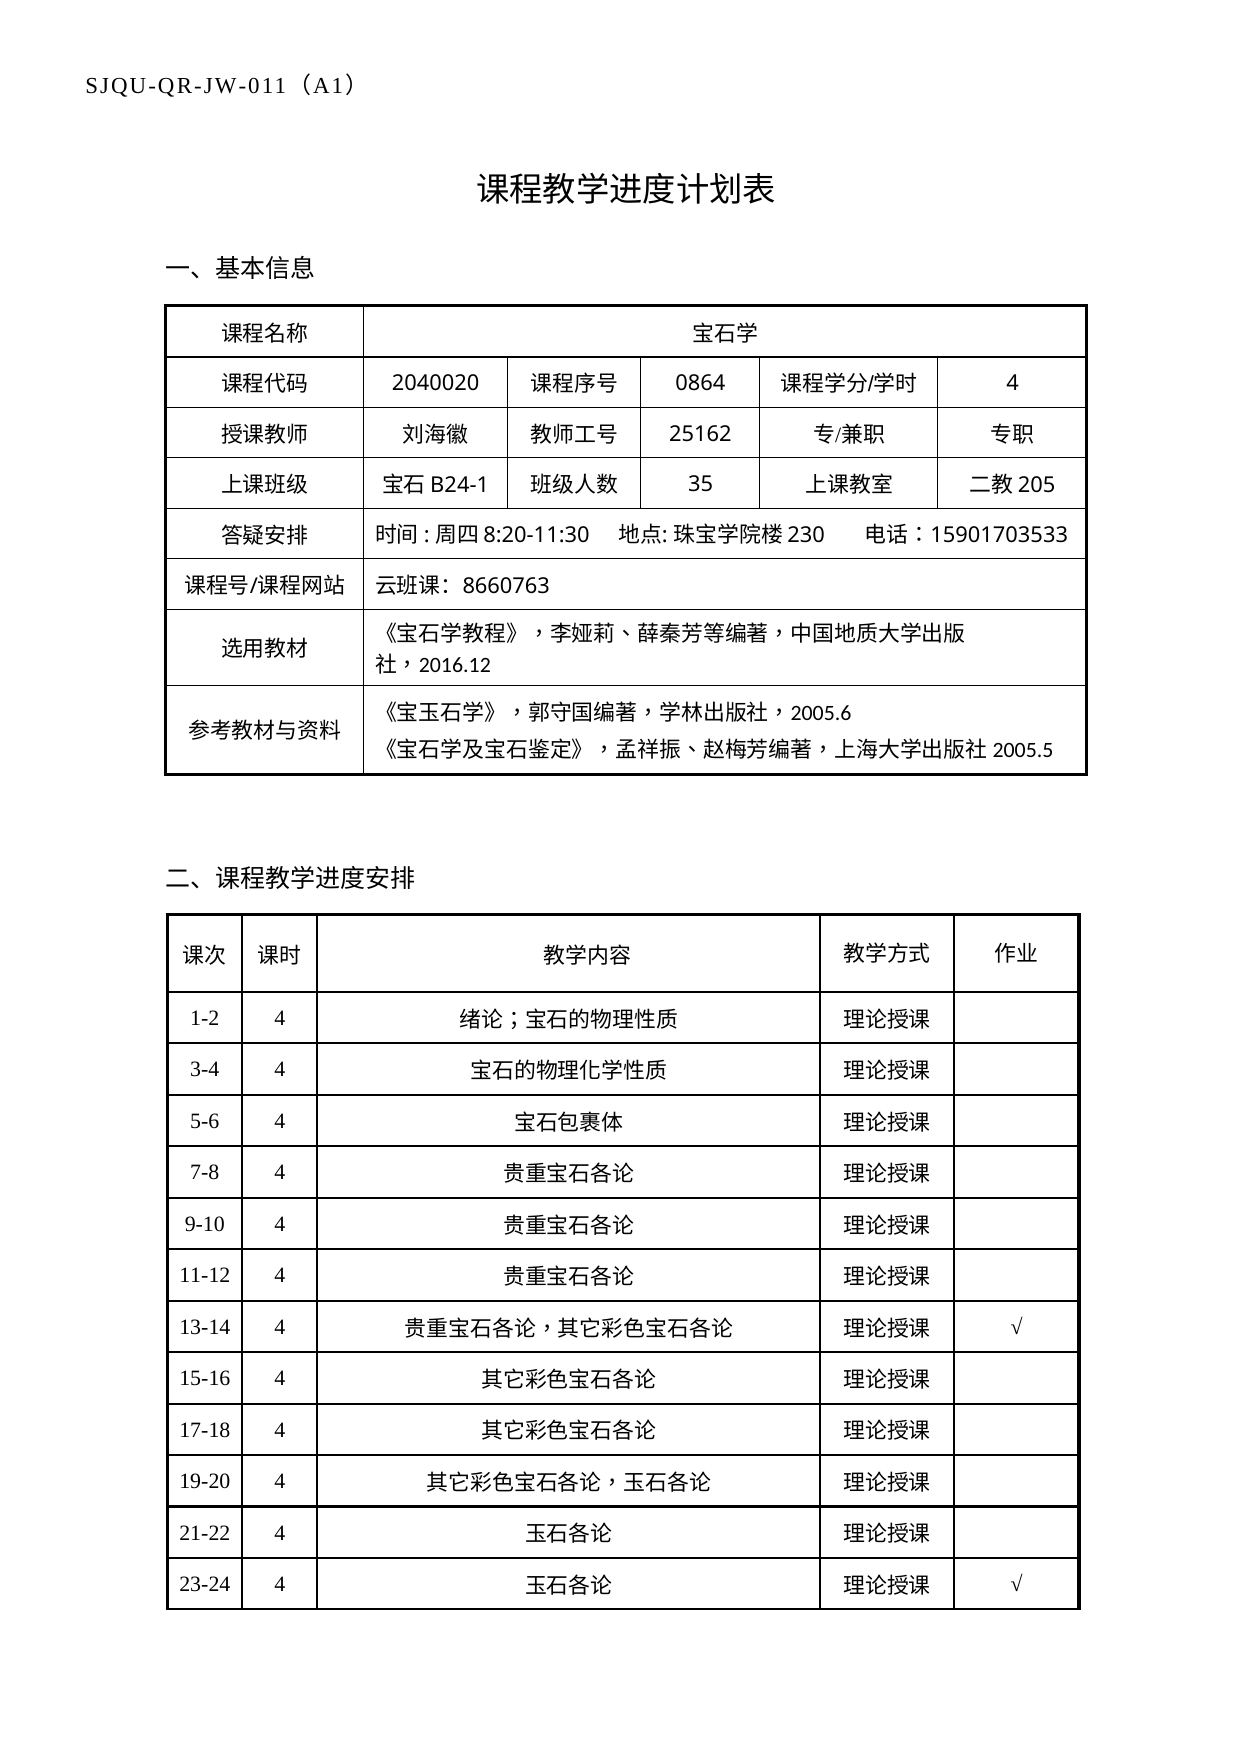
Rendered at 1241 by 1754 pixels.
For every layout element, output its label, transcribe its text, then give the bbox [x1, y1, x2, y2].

table_cell 课程号/课程网站 [167, 559, 363, 608]
table_cell 4 [243, 1456, 316, 1505]
table_cell [955, 1199, 1077, 1248]
table_cell √ [955, 1559, 1077, 1608]
table_cell 理论授课 [821, 1250, 953, 1299]
table_cell 授课教师 [167, 408, 363, 457]
table_cell 11-12 [169, 1250, 241, 1299]
table_cell 理论授课 [821, 1302, 953, 1351]
table_header 宝石学 [364, 307, 1085, 356]
table_cell 4 [243, 1096, 316, 1145]
table_cell 19-20 [169, 1456, 241, 1505]
table_cell 绪论；宝石的物理性质 [318, 993, 819, 1042]
table_header 课次 [169, 916, 241, 991]
table_cell 4 [938, 358, 1085, 407]
table_cell 选用教材 [167, 610, 363, 685]
table_cell 理论授课 [821, 1456, 953, 1505]
table_cell 专/兼职 [760, 408, 937, 457]
table_header 课程名称 [167, 307, 363, 356]
table_cell 4 [243, 1044, 316, 1094]
table_cell 云班课：8660763 [364, 559, 1085, 608]
table_cell 理论授课 [821, 1353, 953, 1402]
table_cell 理论授课 [821, 1559, 953, 1608]
table_header 教学方式 [821, 916, 953, 991]
table_cell 0864 [641, 358, 759, 407]
table_cell 时间 : 周四8:20-11:30 地点: 珠宝学院楼230 电话：15901703533 [364, 509, 1085, 558]
table_cell 4 [243, 1353, 316, 1402]
table_cell 理论授课 [821, 1044, 953, 1094]
table_cell 其它彩色宝石各论 [318, 1353, 819, 1402]
table_cell 玉石各论 [318, 1559, 819, 1608]
table_cell 上课班级 [167, 458, 363, 508]
table_cell 1-2 [169, 993, 241, 1042]
table_cell 班级人数 [508, 458, 640, 508]
table_cell 理论授课 [821, 1147, 953, 1197]
table_header 教学内容 [318, 916, 819, 991]
table_cell [955, 993, 1077, 1042]
table_cell 4 [243, 1405, 316, 1454]
table_cell 贵重宝石各论 [318, 1250, 819, 1299]
table_cell 贵重宝石各论 [318, 1147, 819, 1197]
text 课程教学进度计划表 [165, 163, 1087, 211]
table_cell 教师工号 [508, 408, 640, 457]
table_cell 21-22 [169, 1508, 241, 1557]
table_cell 宝石B24-1 [364, 458, 507, 508]
table_cell 4 [243, 1559, 316, 1608]
table_cell 23-24 [169, 1559, 241, 1608]
table_cell 宝石的物理化学性质 [318, 1044, 819, 1094]
table_cell 理论授课 [821, 1405, 953, 1454]
table_cell [955, 1405, 1077, 1454]
table_cell [955, 1044, 1077, 1094]
table_cell 2040020 [364, 358, 507, 407]
table_cell 4 [243, 1250, 316, 1299]
table_cell 7-8 [169, 1147, 241, 1197]
table_cell 4 [243, 993, 316, 1042]
table_cell 刘海徽 [364, 408, 507, 457]
table_cell 5-6 [169, 1096, 241, 1145]
table_header 作业 [955, 916, 1077, 991]
table_cell 贵重宝石各论，其它彩色宝石各论 [318, 1302, 819, 1351]
table_cell 《宝石学教程》，李娅莉、薛秦芳等编著，中国地质大学出版社，2016.12 [364, 610, 1085, 685]
table_cell 参考教材与资料 [167, 686, 363, 773]
table_cell [955, 1250, 1077, 1299]
table_cell 专职 [938, 408, 1085, 457]
table_cell 4 [243, 1199, 316, 1248]
table_cell 3-4 [169, 1044, 241, 1094]
table_cell 理论授课 [821, 1096, 953, 1145]
table_cell 其它彩色宝石各论 [318, 1405, 819, 1454]
text 二、课程教学进度安排 [165, 858, 1087, 894]
table_cell 理论授课 [821, 1508, 953, 1557]
table_cell 课程序号 [508, 358, 640, 407]
table_cell 理论授课 [821, 1199, 953, 1248]
table_cell [955, 1353, 1077, 1402]
table_cell √ [955, 1302, 1077, 1351]
table_cell 答疑安排 [167, 509, 363, 558]
table_cell [955, 1456, 1077, 1505]
table_cell 4 [243, 1147, 316, 1197]
table_cell 其它彩色宝石各论，玉石各论 [318, 1456, 819, 1505]
table_cell 15-16 [169, 1353, 241, 1402]
table_cell 二教205 [938, 458, 1085, 508]
table_cell 35 [641, 458, 759, 508]
table_cell 《宝玉石学》，郭守国编著，学林出版社，2005.6 《宝石学及宝石鉴定》，孟祥振、赵梅芳编著，上海大学出版社 2005.5 [364, 686, 1085, 773]
table_cell 17-18 [169, 1405, 241, 1454]
table_cell 25162 [641, 408, 759, 457]
table_cell [955, 1147, 1077, 1197]
table_cell 9-10 [169, 1199, 241, 1248]
table_cell 13-14 [169, 1302, 241, 1351]
table_cell 4 [243, 1302, 316, 1351]
table_cell 上课教室 [760, 458, 937, 508]
table_cell 课程学分/学时 [760, 358, 937, 407]
table_cell [955, 1096, 1077, 1145]
table_cell 宝石包裹体 [318, 1096, 819, 1145]
text 一、基本信息 [165, 249, 1087, 285]
table_cell 理论授课 [821, 993, 953, 1042]
table_cell 玉石各论 [318, 1508, 819, 1557]
table_cell 4 [243, 1508, 316, 1557]
table_header 课时 [243, 916, 316, 991]
table_cell 贵重宝石各论 [318, 1199, 819, 1248]
table_cell 课程代码 [167, 358, 363, 407]
table_cell [955, 1508, 1077, 1557]
